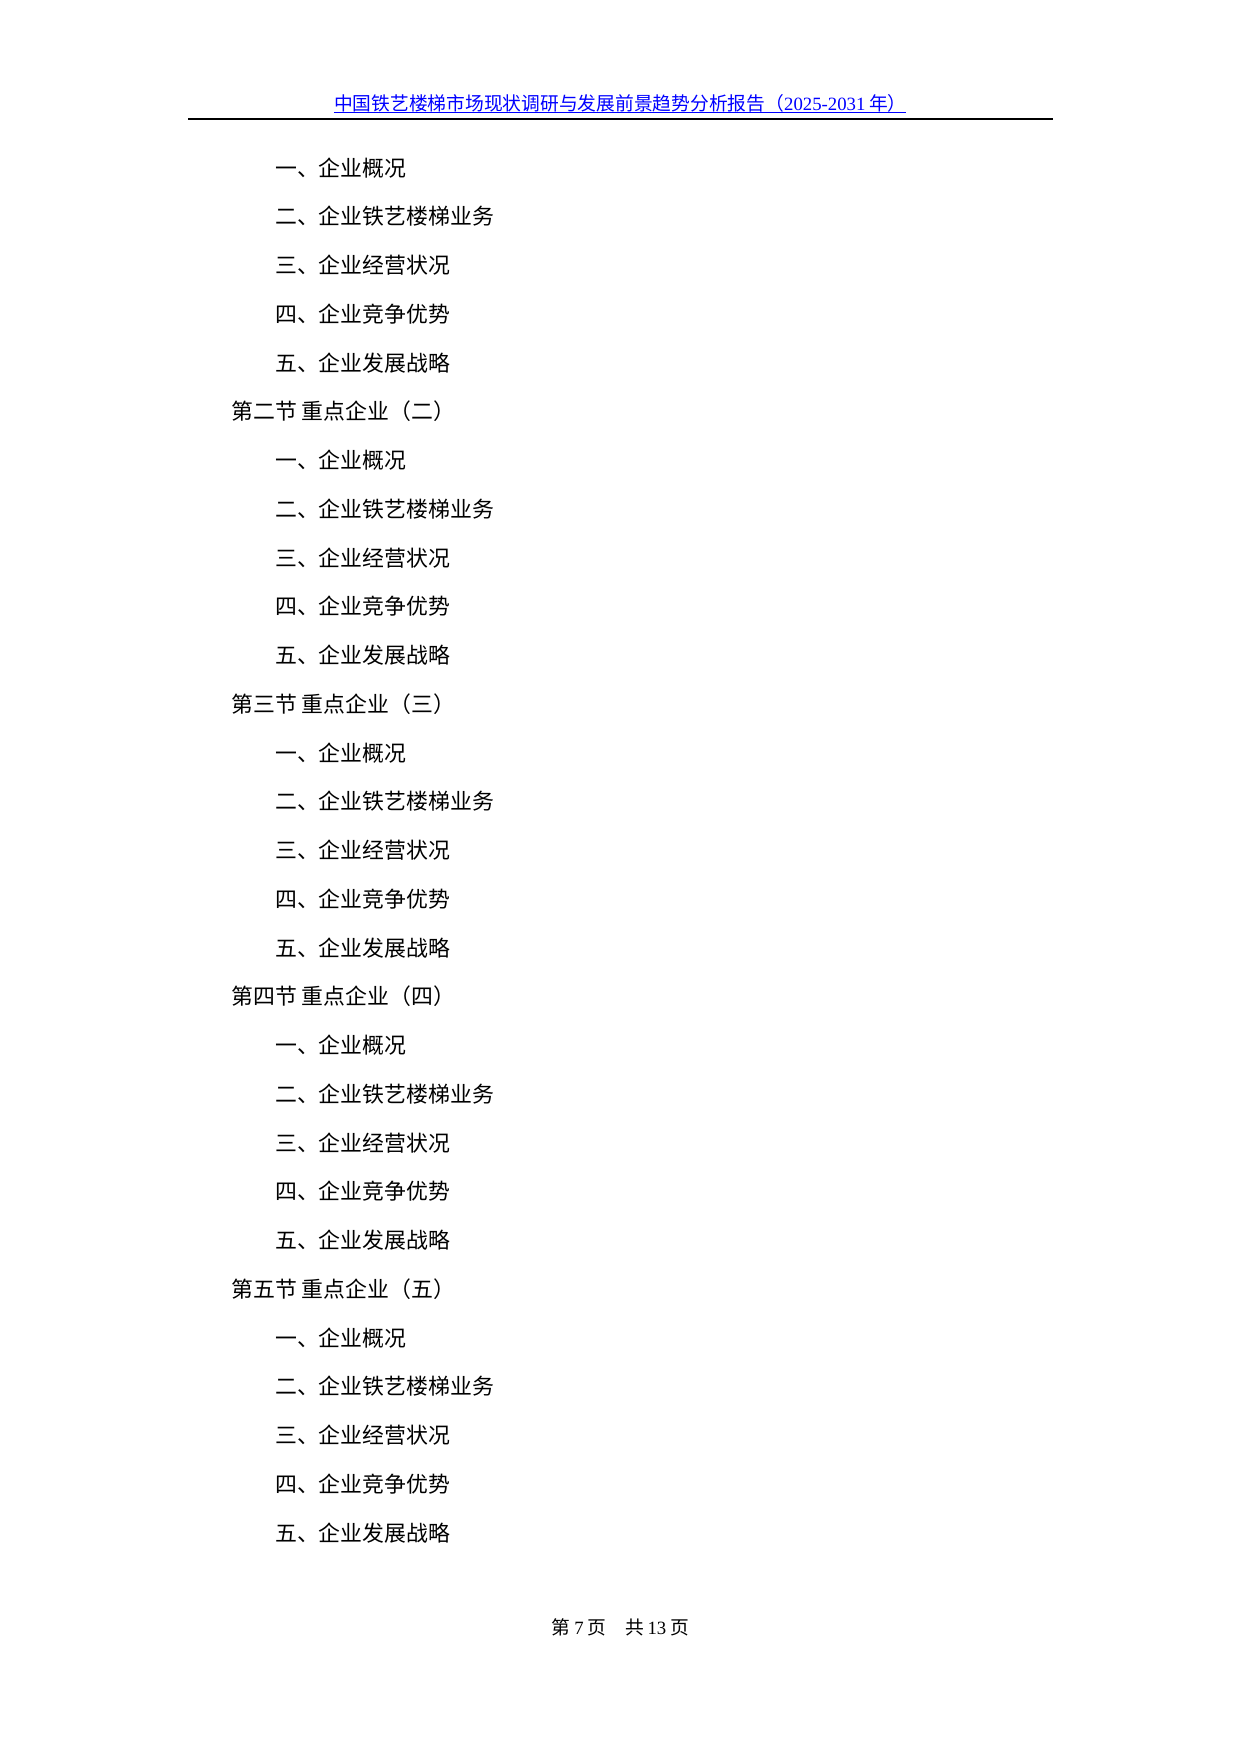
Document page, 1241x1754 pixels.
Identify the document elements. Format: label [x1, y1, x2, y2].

text [187, 150, 1053, 1548]
